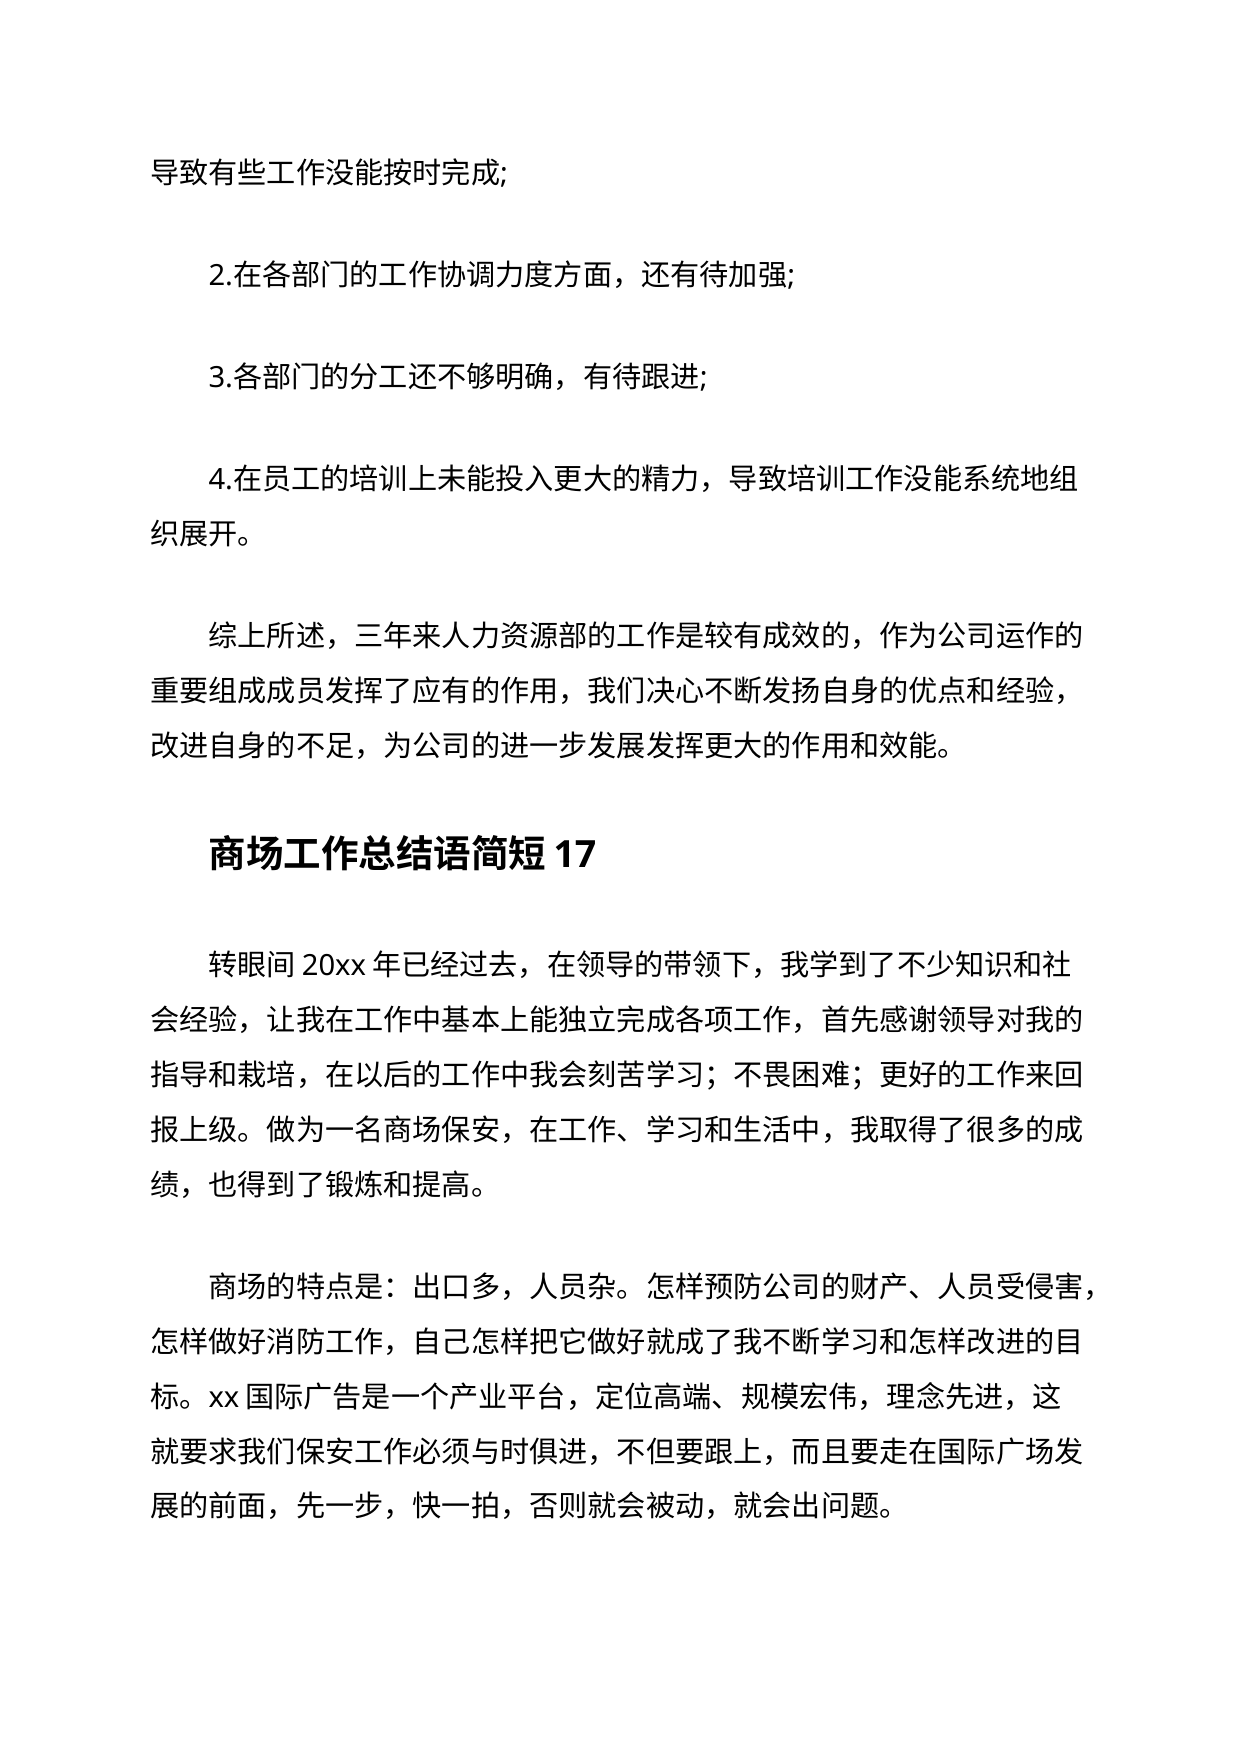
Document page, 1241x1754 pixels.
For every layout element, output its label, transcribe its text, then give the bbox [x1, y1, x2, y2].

text 转眼间20xx年已经过去，在领导的带领下，我学到了不少知识和社会经验，让我在工作中基本上能独立完成各项工作，首先感谢领导对我的指导和栽培，在以后的工作中我会刻苦学习；不畏困难；更好的工作来回报上级。做为一名商场保安，在工作、学习和生活中，我取得了很多的成绩，也得到了锻炼和提高。 [150, 942, 1090, 1204]
text 3.各部门的分工还不够明确，有待跟进; [150, 354, 1090, 396]
text 4.在员工的培训上未能投入更大的精力，导致培训工作没能系统地组织展开。 [150, 456, 1090, 553]
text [150, 150, 1090, 192]
text 商场的特点是：出口多，人员杂。怎样预防公司的财产、人员受侵害，怎样做好消防工作，自己怎样把它做好就成了我不断学习和怎样改进的目标。xx国际广告是一个产业平台，定位高端、规模宏伟，理念先进，这就要求我们保安工作必须与时俱进，不但要跟上，而且要走在国际广场发展的前面，先一步，快一拍，否则就会被动，就会出问题。 [150, 1263, 1090, 1525]
text 综上所述，三年来人力资源部的工作是较有成效的，作为公司运作的重要组成成员发挥了应有的作用，我们决心不断发扬自身的优点和经验，改进自身的不足，为公司的进一步发展发挥更大的作用和效能。 [150, 613, 1090, 765]
text 2.在各部门的工作协调力度方面，还有待加强; [150, 252, 1090, 294]
text 商场工作总结语简短17 [150, 824, 1090, 879]
